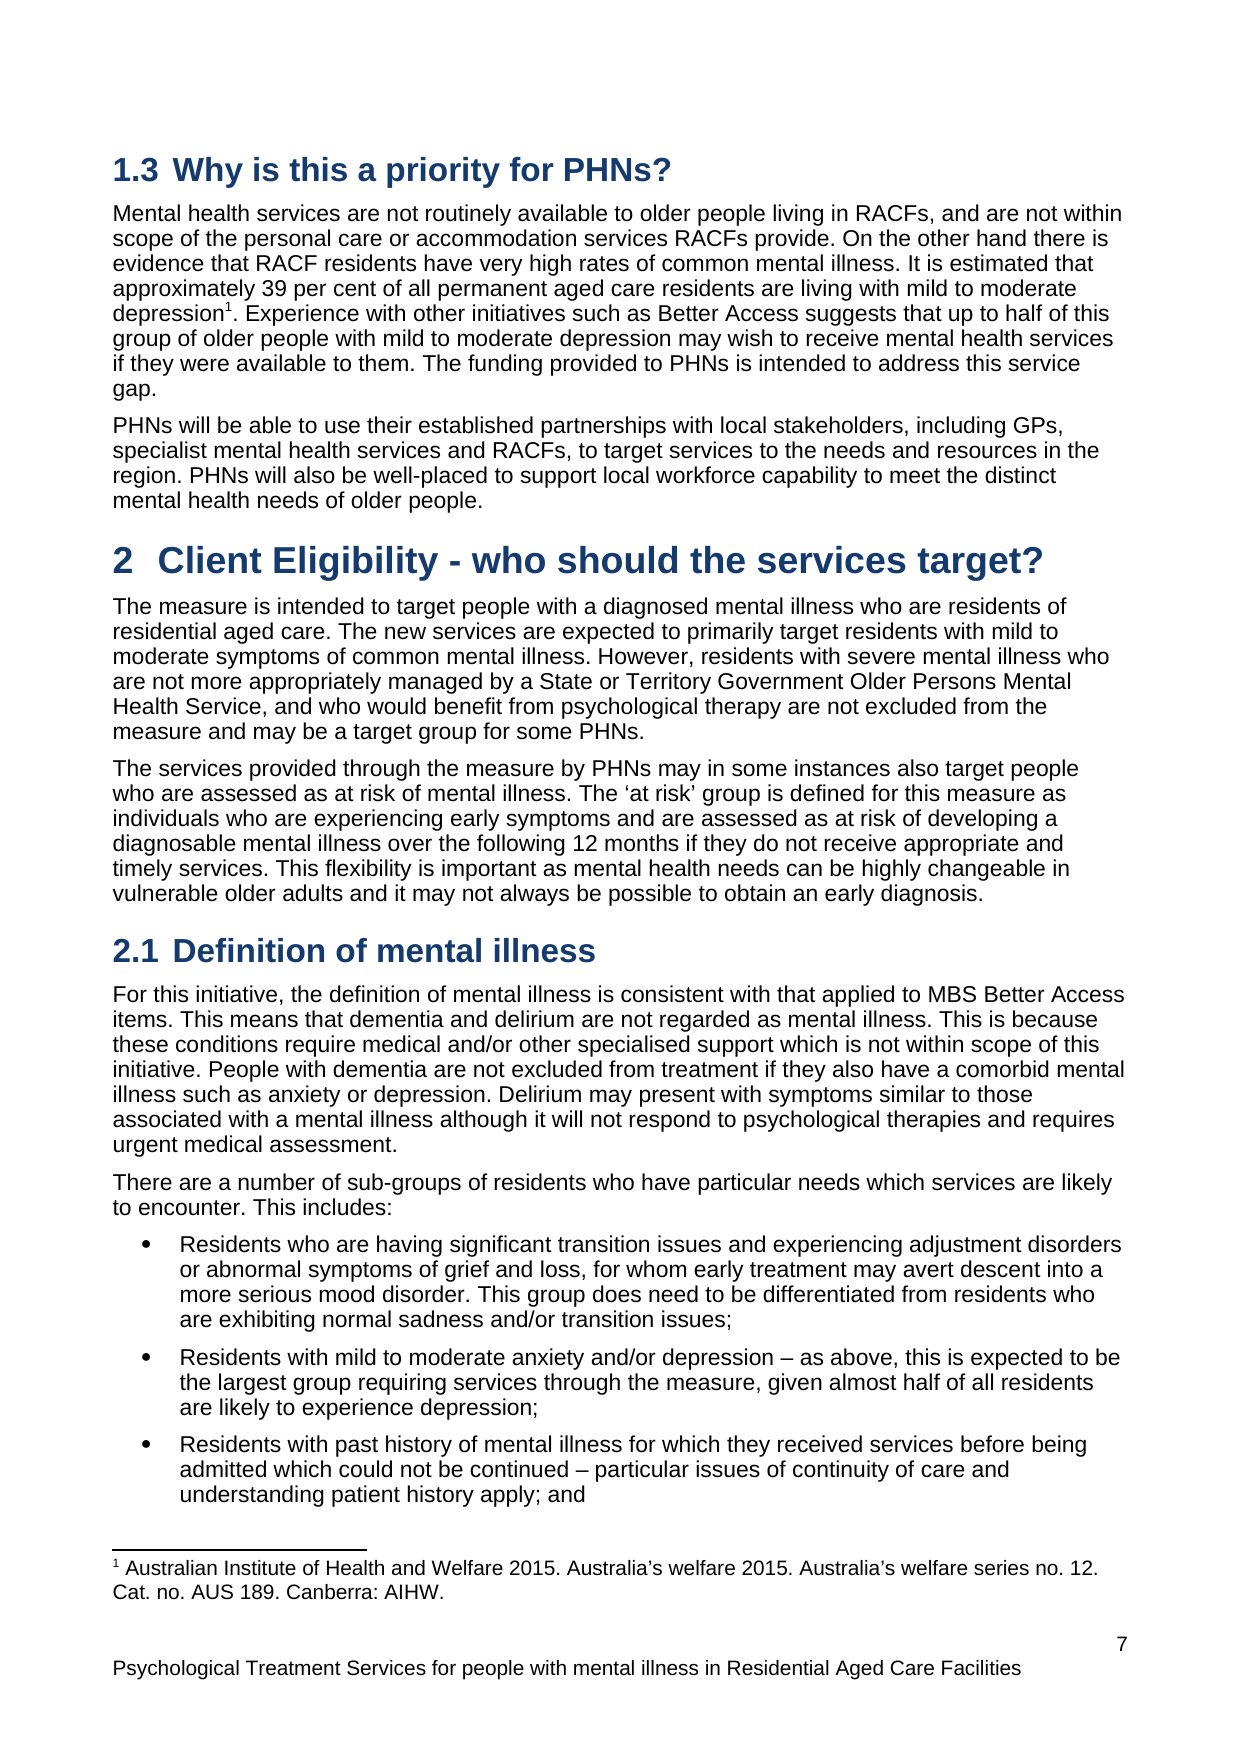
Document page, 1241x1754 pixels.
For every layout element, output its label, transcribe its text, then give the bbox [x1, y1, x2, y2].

text There are a number of sub-groups of residents who have particular needs which services are likely to encounter. This includes: [112, 1170, 1128, 1220]
subtitle Client Eligibility - who should the services target? [112, 538, 1128, 582]
list Residents with mild to moderate anxiety and/or depression – as above, this is expected to be the largest group requiring services through the measure, given almost half of all residents are likely to experience depression; [142, 1345, 1128, 1420]
subtitle Why is this a priority for PHNs? [112, 150, 1128, 188]
text The services provided through the measure by PHNs may in some instances also target people who are assessed as at risk of mental illness. The ‘at risk’ group is defined for this measure as individuals who are experiencing early symptoms and are assessed as at risk of developing a diagnosable mental illness over the following 12 months if they do not receive appropriate and timely services. This flexibility is important as mental health needs can be highly changeable in vulnerable older adults and it may not always be possible to obtain an early diagnosis. [112, 757, 1128, 907]
text The measure is intended to target people with a diagnosed mental illness who are residents of residential aged care. The new services are expected to primarily target residents with mild to moderate symptoms of common mental illness. However, residents with severe mental illness who are not more appropriately managed by a State or Territory Government Older Persons Mental Health Service, and who would benefit from psychological therapy are not excluded from the measure and may be a target group for some PHNs. [112, 594, 1128, 744]
text Mental health services are not routinely available to older people living in RACFs, and are not within scope of the personal care or accommodation services RACFs provide. On the other hand there is evidence that RACF residents have very high rates of common mental illness. It is estimated that approximately 39 per cent of all permanent aged care residents are living with mild to moderate depression. Experience with other initiatives such as Better Access suggests that up to half of this group of older people with mild to moderate depression may wish to receive mental health services if they were available to them. The funding provided to PHNs is intended to address this service gap. [112, 201, 1128, 401]
subtitle Definition of mental illness [112, 932, 1128, 970]
text PHNs will be able to use their established partnerships with local stakeholders, including GPs, specialist mental health services and RACFs, to target services to the needs and resources in the region. PHNs will also be well-placed to support local workforce capability to meet the distinct mental health needs of older people. [112, 413, 1128, 513]
list Residents with past history of mental illness for which they received services before being admitted which could not be continued – particular issues of continuity of care and understanding patient history apply; and [142, 1432, 1128, 1507]
text For this initiative, the definition of mental illness is consistent with that applied to MBS Better Access items. This means that dementia and delirium are not regarded as mental illness. This is because these conditions require medical and/or other specialised support which is not within scope of this initiative. People with dementia are not excluded from treatment if they also have a comorbid mental illness such as anxiety or depression. Delirium may present with symptoms similar to those associated with a mental illness although it will not respond to psychological therapies and requires urgent medical assessment. [112, 982, 1128, 1157]
list Residents who are having significant transition issues and experiencing adjustment disorders or abnormal symptoms of grief and loss, for whom early treatment may avert descent into a more serious mood disorder. This group does need to be differentiated from residents who are exhibiting normal sadness and/or transition issues; [142, 1232, 1128, 1332]
